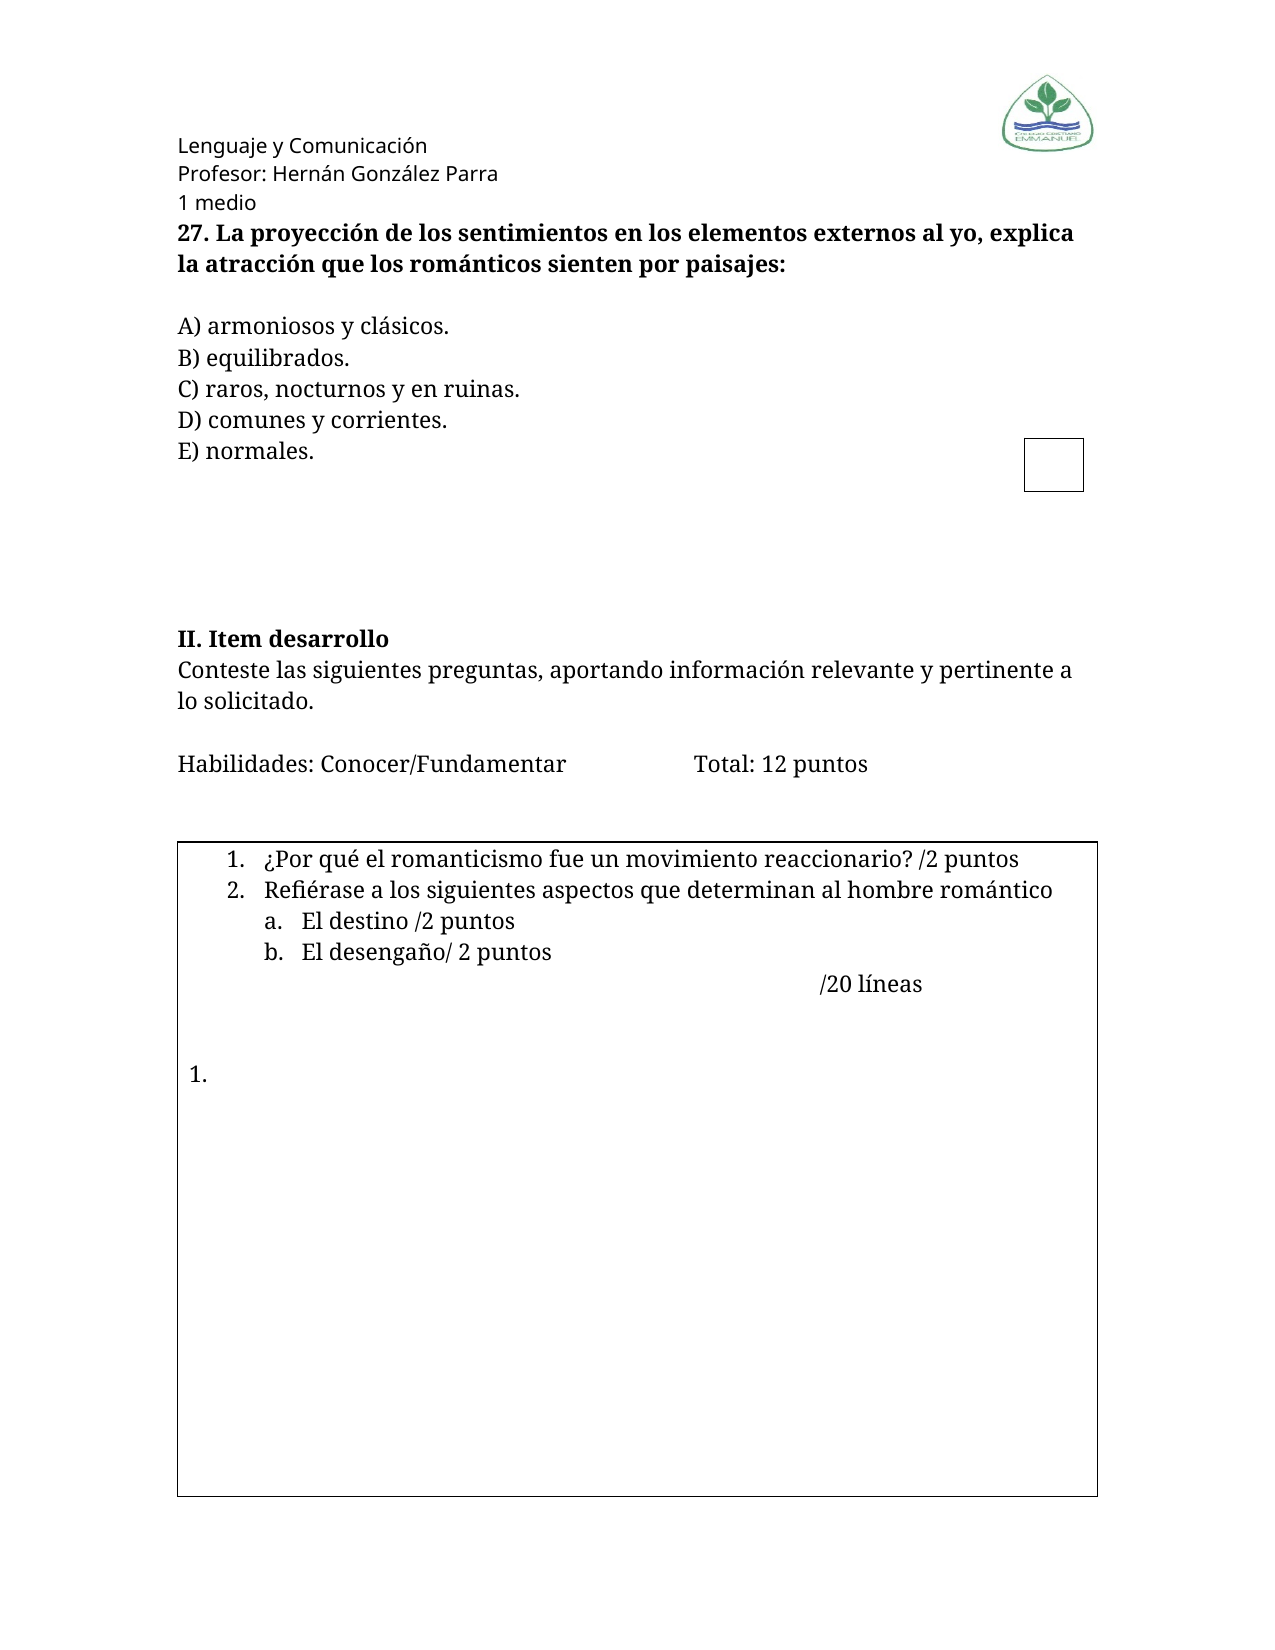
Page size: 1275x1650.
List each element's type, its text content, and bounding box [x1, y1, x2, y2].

text Conteste las siguientes preguntas, aportando información relevante y pertinente a lo solicitado. [177, 654, 1098, 716]
picture [997, 73, 1098, 154]
text E) normales. [177, 435, 1098, 466]
text 27. La proyección de los sentimientos en los elementos externos al yo, explica la atracción que los románticos sienten por paisajes: [177, 216, 1098, 279]
table_header [1025, 439, 1083, 491]
text D) comunes y corrientes. [177, 404, 1098, 435]
text A) armoniosos y clásicos. [177, 310, 1098, 341]
text C) raros, nocturnos y en ruinas. [177, 373, 1098, 404]
text Habilidades: Conocer/Fundamentar Total: 12 puntos [177, 748, 1098, 779]
text II. Item desarrollo [177, 623, 1098, 654]
text B) equilibrados. [177, 341, 1098, 373]
